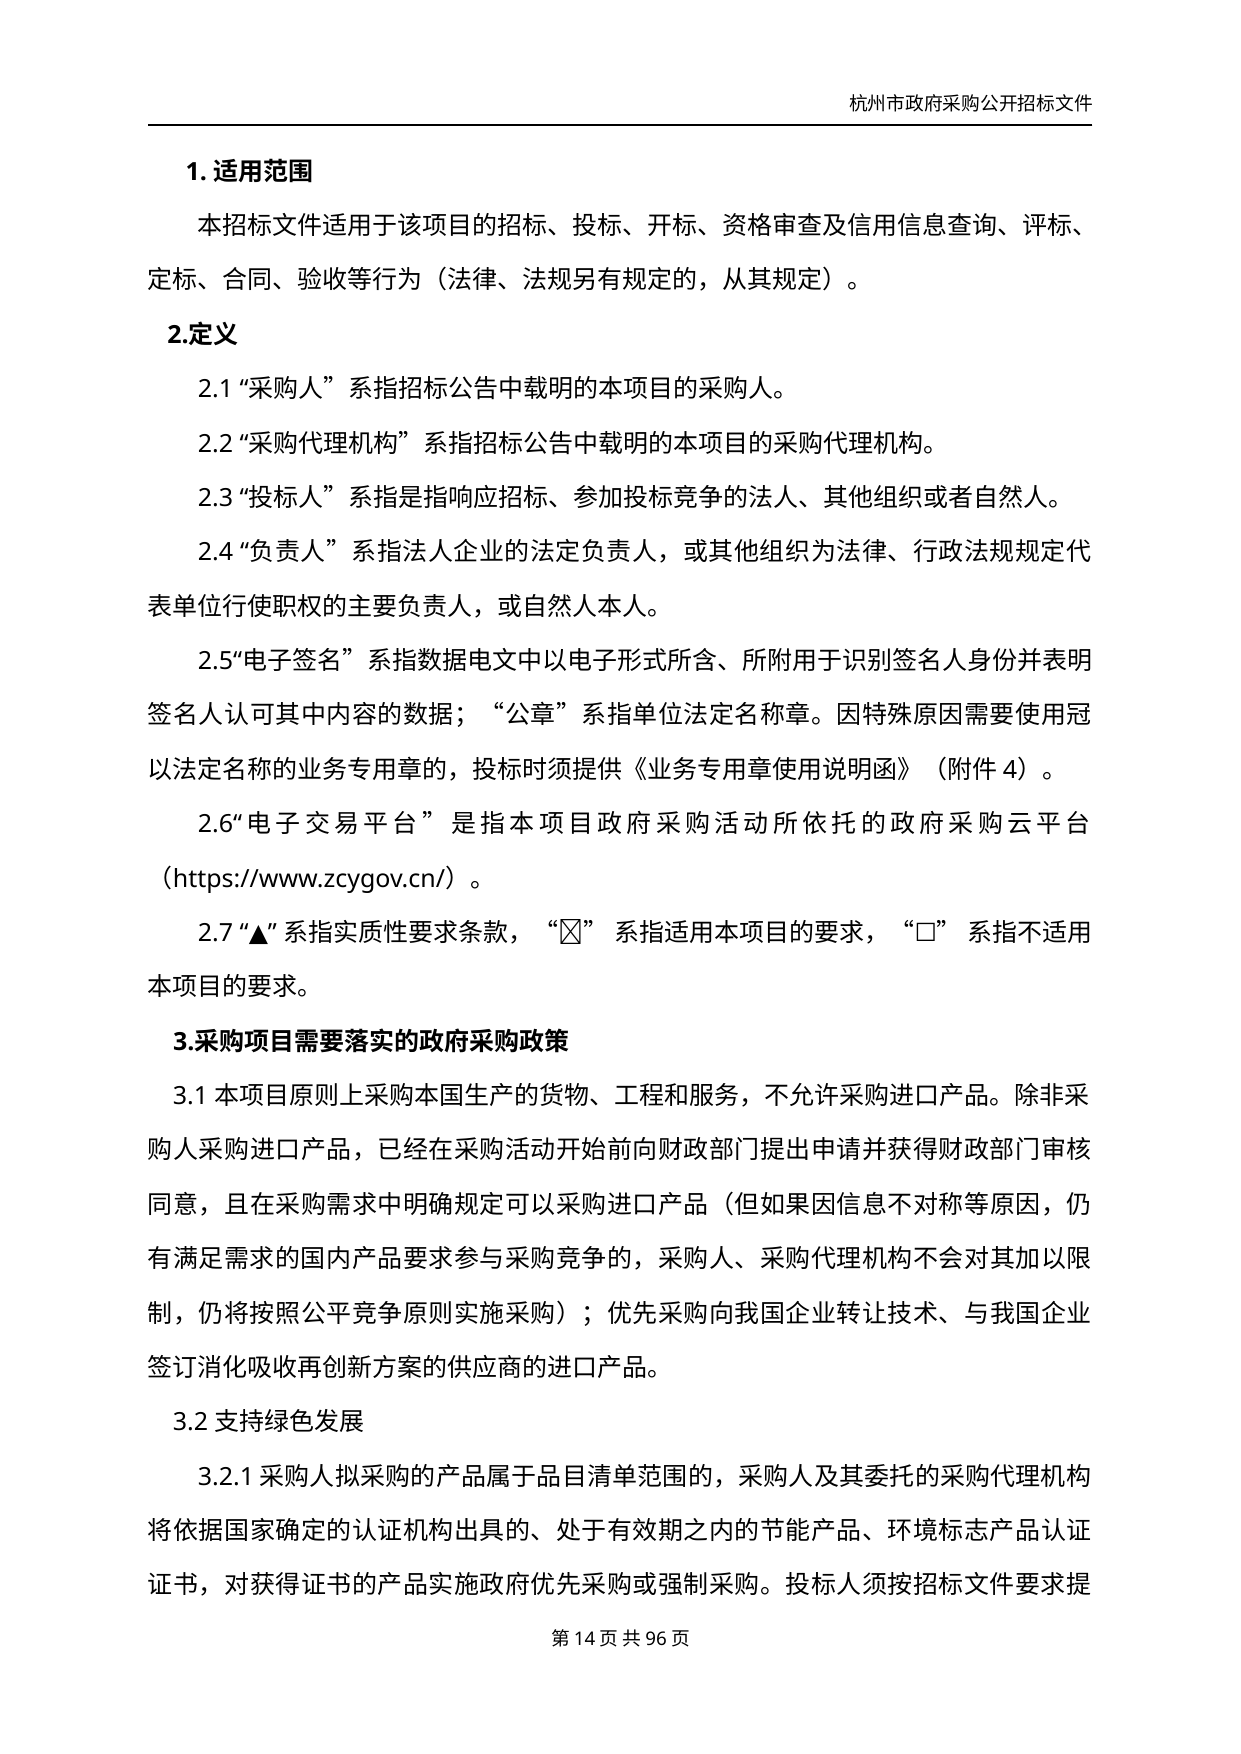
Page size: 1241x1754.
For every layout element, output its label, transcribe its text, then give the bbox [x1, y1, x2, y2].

text 1. 适用范围 [148, 151, 1092, 187]
text 本招标文件适用于该项目的招标、投标、开标、资格审查及信用信息查询、评标、定标、合同、验收等行为（法律、法规另有规定的，从其规定）。 [148, 206, 1092, 296]
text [148, 1456, 1092, 1601]
text 3.2 支持绿色发展 [148, 1402, 1092, 1438]
text 2.4 “负责人”系指法人企业的法定负责人，或其他组织为法律、行政法规规定代表单位行使职权的主要负责人，或自然人本人。 [148, 532, 1092, 622]
text 2.2 “采购代理机构”系指招标公告中载明的本项目的采购代理机构。 [148, 423, 1092, 459]
text 2.7 “▲” 系指实质性要求条款，“” 系指适用本项目的要求，“☐” 系指不适用本项目的要求。 [148, 912, 1092, 1003]
text 3.采购项目需要落实的政府采购政策 [148, 1021, 1092, 1057]
text 2.6“电子交易平台”是指本项目政府采购活动所依托的政府采购云平台（https://www.zcygov.cn/）。 [148, 804, 1092, 894]
text 2.定义 [148, 314, 1092, 351]
text 2.5“电子签名”系指数据电文中以电子形式所含、所附用于识别签名人身份并表明签名人认可其中内容的数据；“公章”系指单位法定名称章。因特殊原因需要使用冠以法定名称的业务专用章的，投标时须提供《业务专用章使用说明函》（附件4）。 [148, 641, 1092, 786]
text 3.1 本项目原则上采购本国生产的货物、工程和服务，不允许采购进口产品。除非采购人采购进口产品，已经在采购活动开始前向财政部门提出申请并获得财政部门审核同意，且在采购需求中明确规定可以采购进口产品（但如果因信息不对称等原因，仍有满足需求的国内产品要求参与采购竞争的，采购人、采购代理机构不会对其加以限制，仍将按照公平竞争原则实施采购）；优先采购向我国企业转让技术、与我国企业签订消化吸收再创新方案的供应商的进口产品。 [148, 1076, 1092, 1384]
text 2.1 “采购人”系指招标公告中载明的本项目的采购人。 [148, 369, 1092, 405]
text 2.3 “投标人”系指是指响应招标、参加投标竞争的法人、其他组织或者自然人。 [148, 477, 1092, 514]
